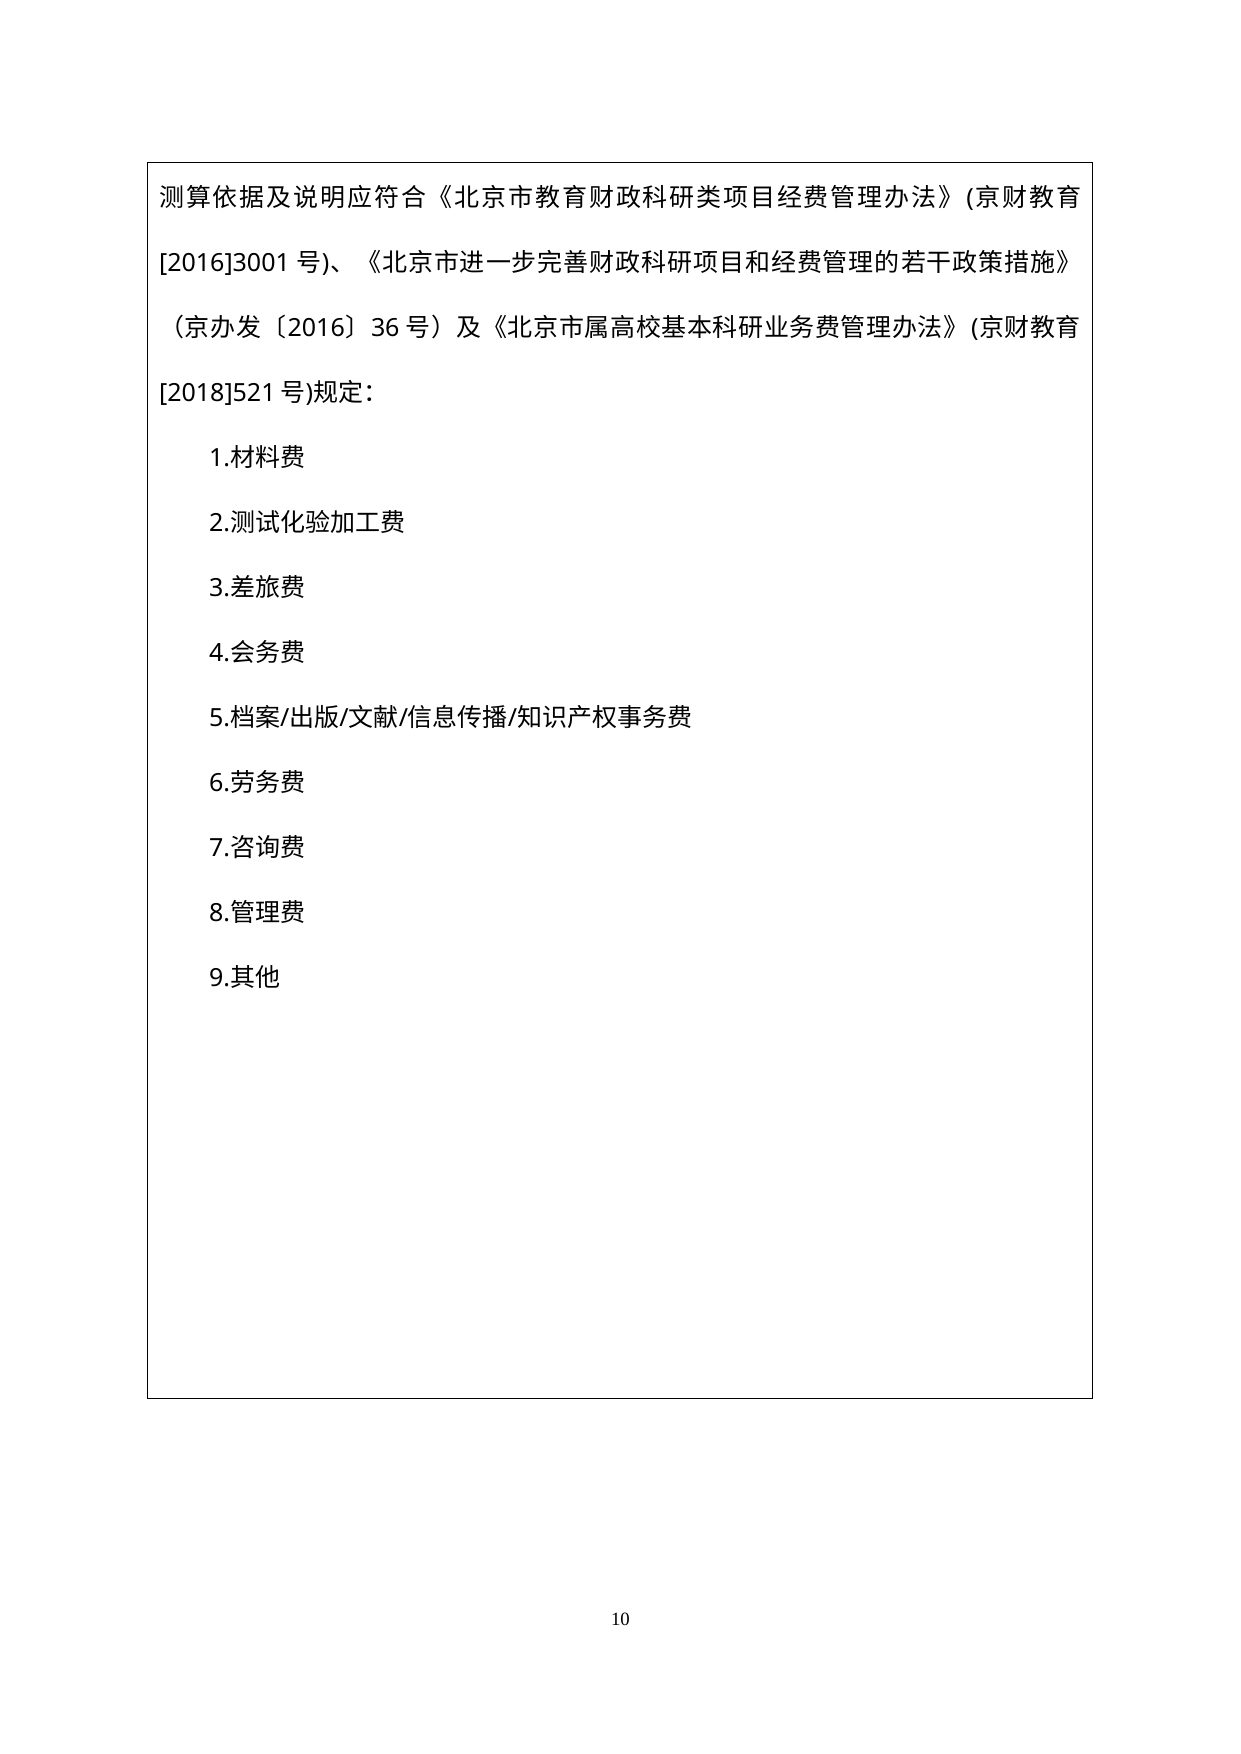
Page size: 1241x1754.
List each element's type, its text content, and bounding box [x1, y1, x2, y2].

table_cell 测算依据及说明应符合《北京市教育财政科研类项目经费管理办法》(亰财教育[2016]3001号)、《北京市进一步完善财政科研项目和经费管理的若干政策措施》（京办发〔2016〕36号）及《北京市属高校基本科研业务费管理办法》(京财教育[2018]521号)规定： 1.材料费 2.测试化验加工费 3.差旅费 4.会务费 5.档案/出版/文献/信息传播/知识产权事务费 6.劳务费 7.咨询费 8.管理费 9.其他 [148, 163, 1092, 1398]
